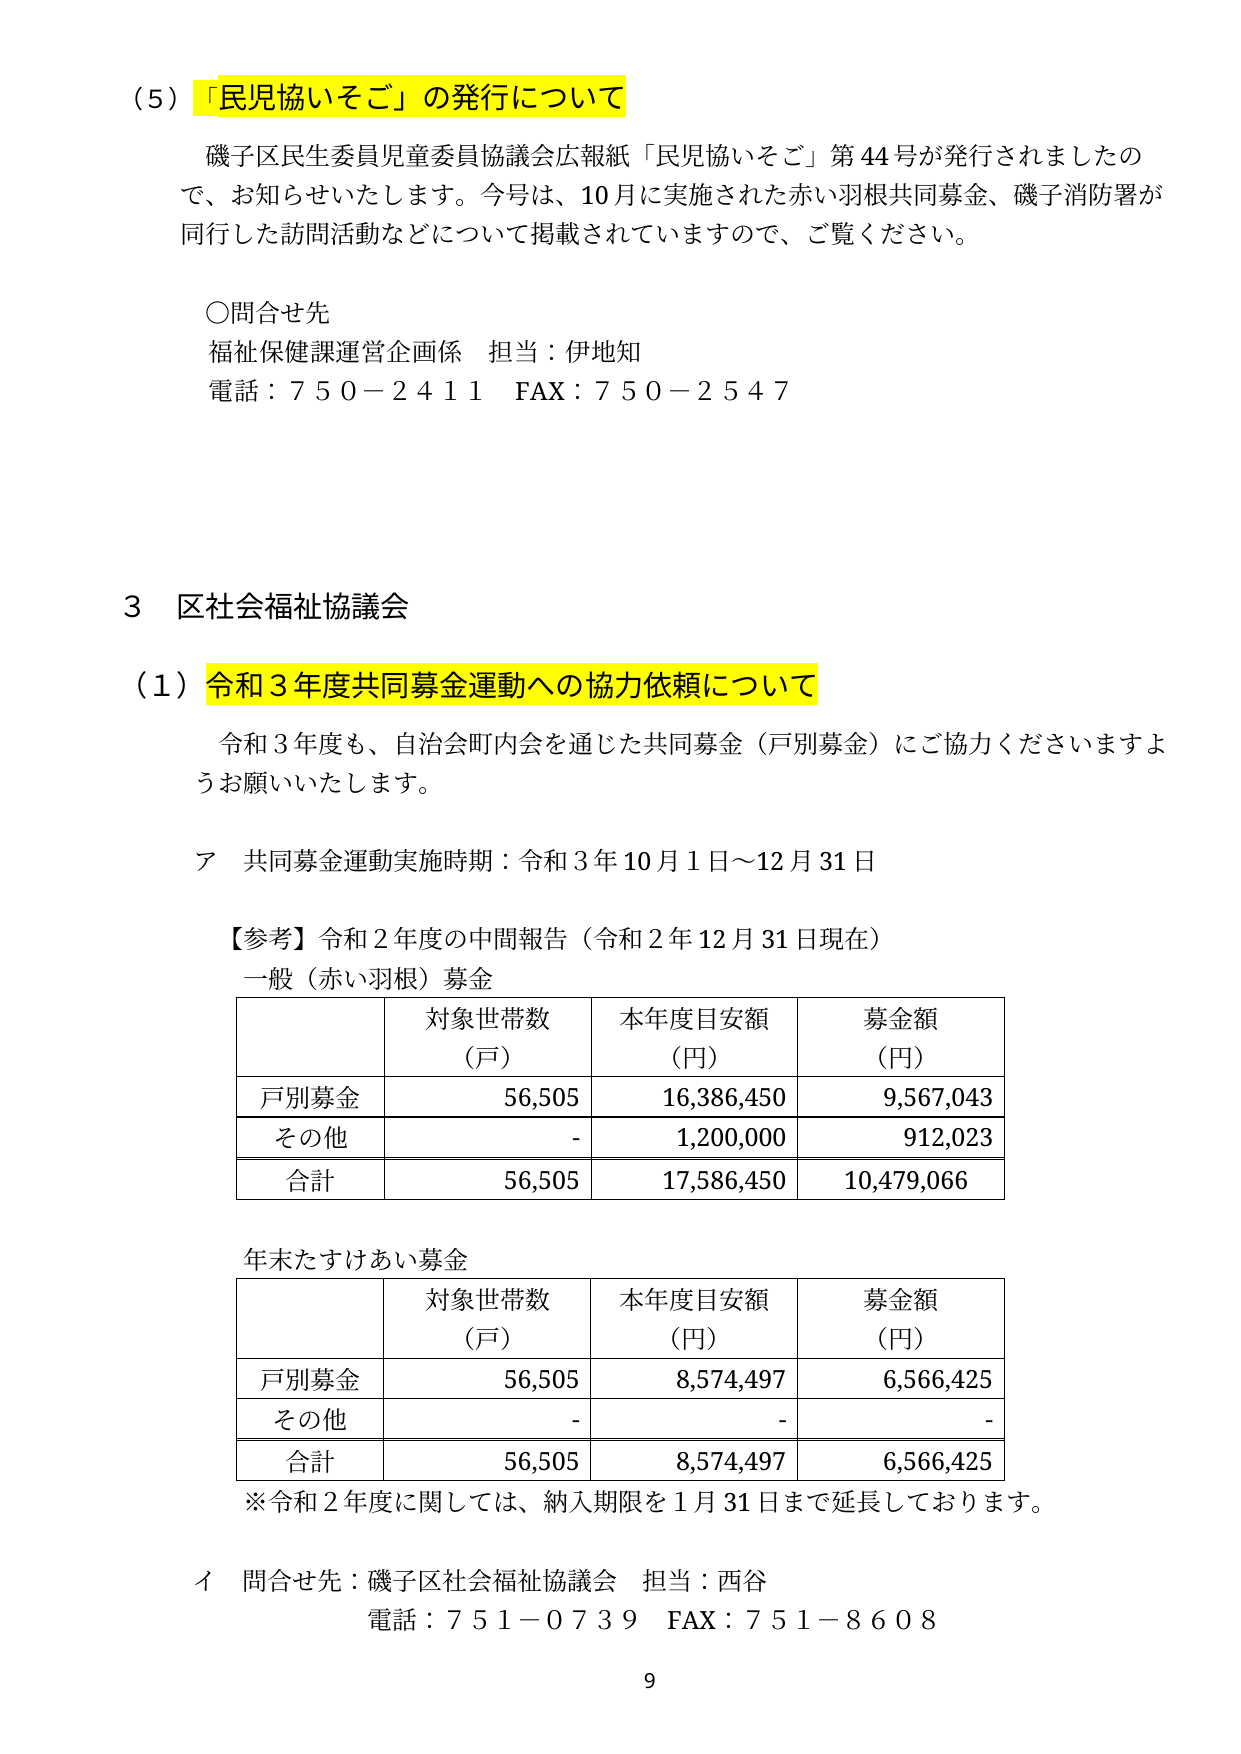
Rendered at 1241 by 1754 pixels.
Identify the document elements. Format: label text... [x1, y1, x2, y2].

text 電話：７５１－０７３９ FAX：７５１－８６０８ [118, 1599, 1181, 1638]
table_cell - [798, 1399, 1004, 1438]
text うお願いいたします。 [118, 762, 1181, 801]
table_header 募金額 （円） [798, 998, 1004, 1076]
table_cell 56,505 [384, 1359, 590, 1398]
table_header 募金額 （円） [798, 1279, 1004, 1358]
text で、お知らせいたします。今号は、10月に実施された赤い羽根共同募金、磯子消防署が [118, 174, 1181, 213]
table_cell 8,574,497 [591, 1359, 797, 1398]
table_cell 56,505 [384, 1441, 590, 1480]
table_cell - [384, 1399, 590, 1438]
table_header 対象世帯数（戸） [384, 1279, 590, 1358]
table_cell その他 [237, 1118, 384, 1157]
table_cell 合計 [237, 1441, 383, 1480]
text 磯子区民生委員児童委員協議会広報紙「民児協いそご」第44号が発行されましたの [118, 135, 1181, 174]
text （５）「民児協いそご」の発行について [118, 57, 1181, 135]
table_header 本年度目安額（円） [592, 998, 797, 1076]
text イ 問合せ先：磯子区社会福祉協議会 担当：西谷 [118, 1560, 1181, 1599]
table_cell 6,566,425 [798, 1441, 1004, 1480]
table_cell 56,505 [385, 1077, 591, 1116]
table_header 本年度目安額（円） [591, 1279, 797, 1358]
text 一般（赤い羽根）募金 [118, 958, 1181, 997]
table_header [237, 998, 384, 1076]
text ア 共同募金運動実施時期：令和３年10月１日～12月31日 [118, 840, 1181, 879]
table_cell - [385, 1118, 591, 1157]
table_cell 戸別募金 [237, 1359, 383, 1398]
table_cell 9,567,043 [798, 1077, 1004, 1116]
text 令和３年度も、自治会町内会を通じた共同募金（戸別募金）にご協力くださいますよ [118, 723, 1181, 762]
text 福祉保健課運営企画係 担当：伊地知 [118, 331, 1181, 370]
table_header [237, 1279, 383, 1358]
text ３ 区社会福祉協議会 [118, 566, 1181, 644]
text 年末たすけあい募金 [118, 1239, 1181, 1278]
table_header 対象世帯数（戸） [385, 998, 591, 1076]
table_cell 912,023 [798, 1118, 1004, 1157]
table_cell 合計 [237, 1160, 384, 1199]
table_cell 6,566,425 [798, 1359, 1004, 1398]
table_cell 16,386,450 [592, 1077, 797, 1116]
text 電話：７５０－２４１１ FAX：７５０－２５４７ [118, 370, 1181, 409]
table_cell 17,586,450 [592, 1160, 797, 1199]
text 〇問合せ先 [118, 292, 1181, 331]
text 【参考】令和２年度の中間報告（令和２年12月31日現在） [118, 918, 1181, 958]
table_cell 戸別募金 [237, 1077, 384, 1116]
table_cell 8,574,497 [591, 1441, 797, 1480]
text 同行した訪問活動などについて掲載されていますので、ご覧ください。 [118, 213, 1181, 253]
table_cell 10,479,066 [798, 1160, 1004, 1199]
table_cell 1,200,000 [592, 1118, 797, 1157]
text （１）令和３年度共同募金運動への協力依頼について [118, 644, 1181, 723]
table_cell その他 [237, 1399, 383, 1438]
table_cell - [591, 1399, 797, 1438]
table_cell 56,505 [385, 1160, 591, 1199]
text ※令和２年度に関しては、納入期限を１月31日まで延長しております。 [118, 1481, 1181, 1521]
